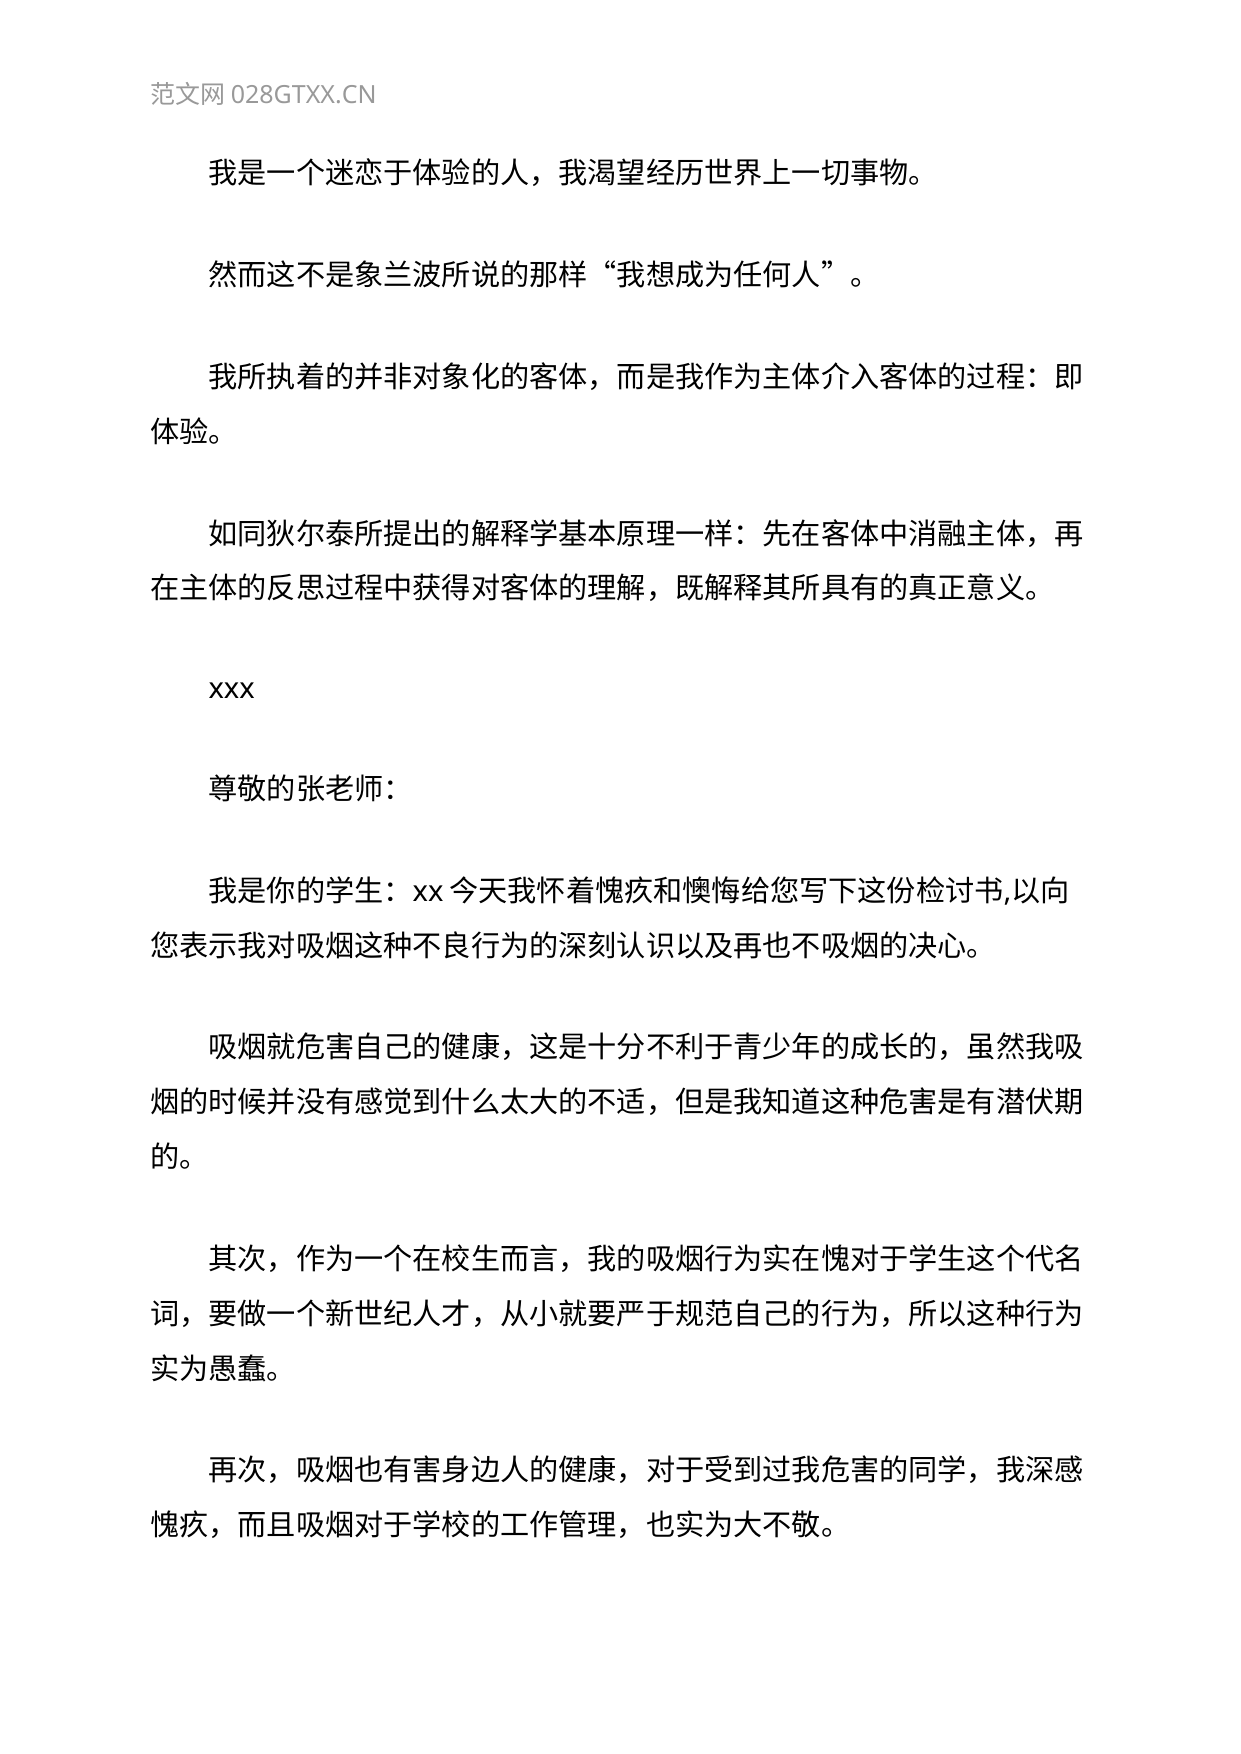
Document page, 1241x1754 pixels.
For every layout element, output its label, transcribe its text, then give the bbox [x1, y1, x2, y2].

text 其次，作为一个在校生而言，我的吸烟行为实在愧对于学生这个代名词，要做一个新世纪人才，从小就要严于规范自己的行为，所以这种行为实为愚蠢。 [150, 1235, 1090, 1387]
text 再次，吸烟也有害身边人的健康，对于受到过我危害的同学，我深感愧疚，而且吸烟对于学校的工作管理，也实为大不敬。 [150, 1447, 1090, 1544]
text 我是你的学生：xx今天我怀着愧疚和懊悔给您写下这份检讨书,以向您表示我对吸烟这种不良行为的深刻认识以及再也不吸烟的决心。 [150, 867, 1090, 964]
text 我是一个迷恋于体验的人，我渴望经历世界上一切事物。 [150, 150, 1090, 192]
text 然而这不是象兰波所说的那样“我想成为任何人”。 [150, 252, 1090, 294]
text 吸烟就危害自己的健康，这是十分不利于青少年的成长的，虽然我吸烟的时候并没有感觉到什么太大的不适，但是我知道这种危害是有潜伏期的。 [150, 1024, 1090, 1176]
text 如同狄尔泰所提出的解释学基本原理一样：先在客体中消融主体，再在主体的反思过程中获得对客体的理解，既解释其所具有的真正意义。 [150, 510, 1090, 607]
text 我所执着的并非对象化的客体，而是我作为主体介入客体的过程：即体验。 [150, 353, 1090, 451]
text xxx [150, 667, 1090, 707]
text 尊敬的张老师： [150, 765, 1090, 808]
